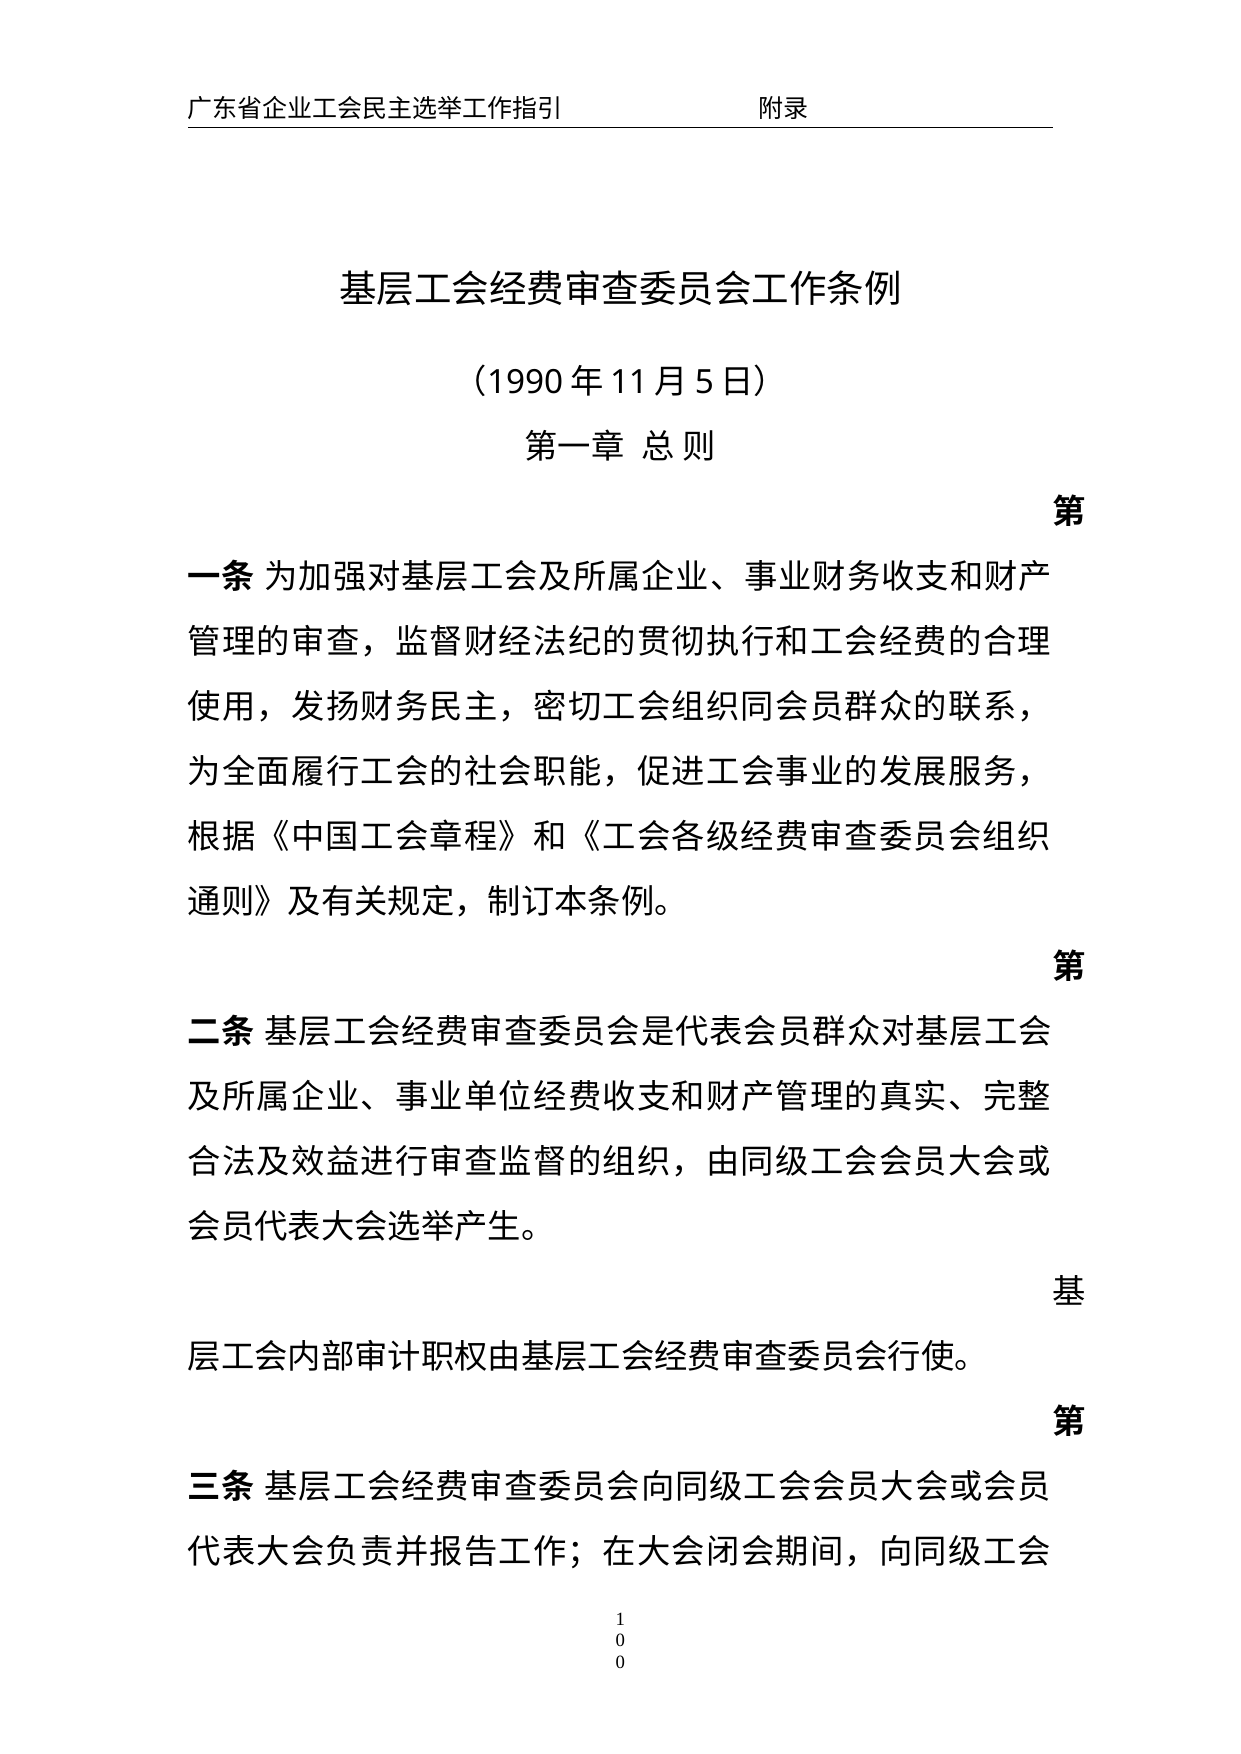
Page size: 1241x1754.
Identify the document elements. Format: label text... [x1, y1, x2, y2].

list 总 则 [187, 411, 1053, 476]
text 基层工会内部审计职权由基层工会经费审查委员会行使。 [187, 1256, 1053, 1386]
text 第二条 基层工会经费审查委员会是代表会员群众对基层工会及所属企业、事业单位经费收支和财产管理的真实、完整、合法及效益进行审查监督的组织，由同级工会会员大会或会员代表大会选举产生。 [187, 931, 1053, 1256]
text （1990年11月5日） [187, 346, 1053, 411]
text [187, 1386, 1053, 1581]
subtitle 基层工会经费审查委员会工作条例 [187, 254, 1053, 319]
text 第一条 为加强对基层工会及所属企业、事业财务收支和财产管理的审查，监督财经法纪的贯彻执行和工会经费的合理使用，发扬财务民主，密切工会组织同会员群众的联系，为全面履行工会的社会职能，促进工会事业的发展服务，根据《中国工会章程》和《工会各级经费审查委员会组织通则》及有关规定，制订本条例。 [187, 476, 1053, 931]
